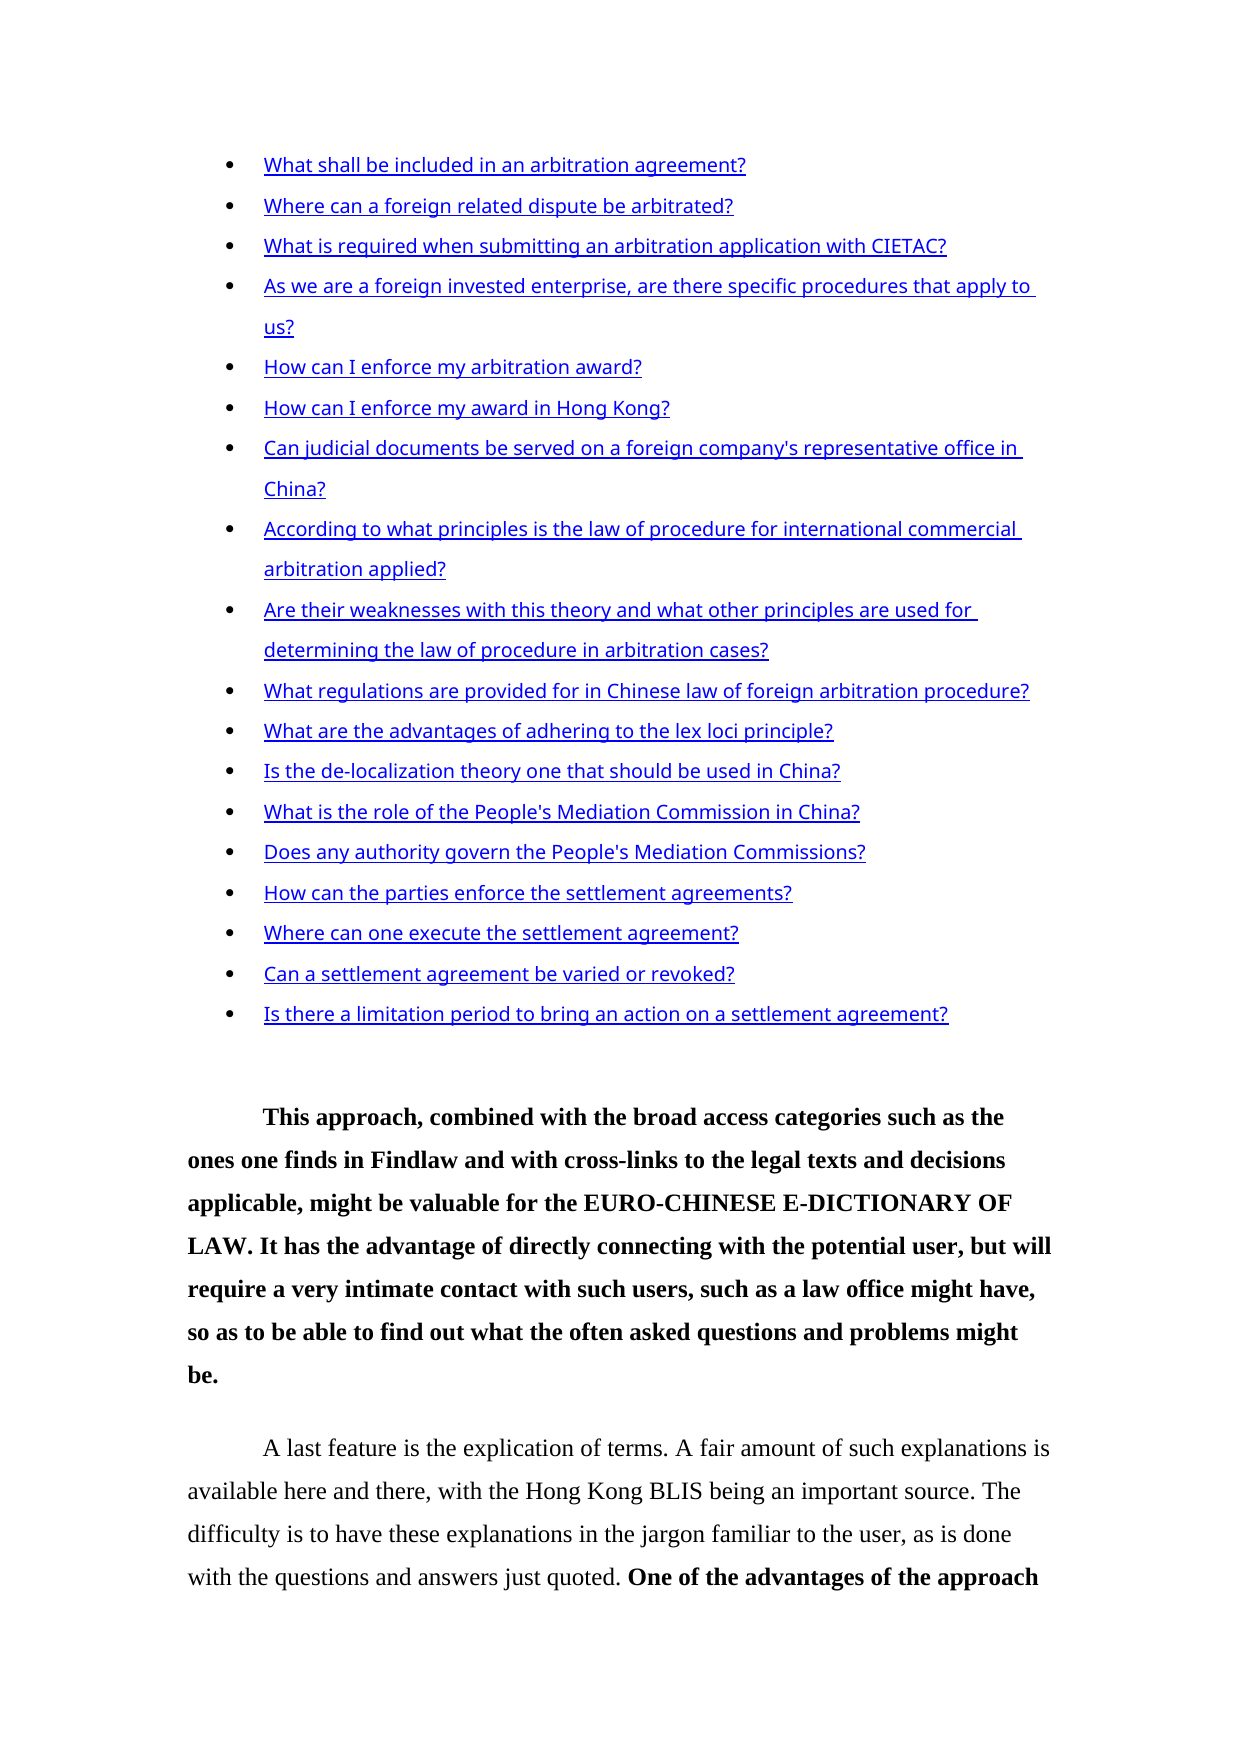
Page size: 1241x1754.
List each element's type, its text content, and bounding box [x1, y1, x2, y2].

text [187, 1433, 1053, 1591]
table_cell [187, 150, 1053, 1072]
text This approach, combined with the broad access categories such as the ones one finds in Findlaw and with cross-links to the legal texts and decisions applicable, might be valuable for the EURO-CHINESE E-DICTIONARY OF LAW. It has the advantage of directly connecting with the potential user, but will require a very intimate contact with such users, such as a law office might have, so as to be able to find out what the often asked questions and problems might be. [187, 1102, 1053, 1389]
